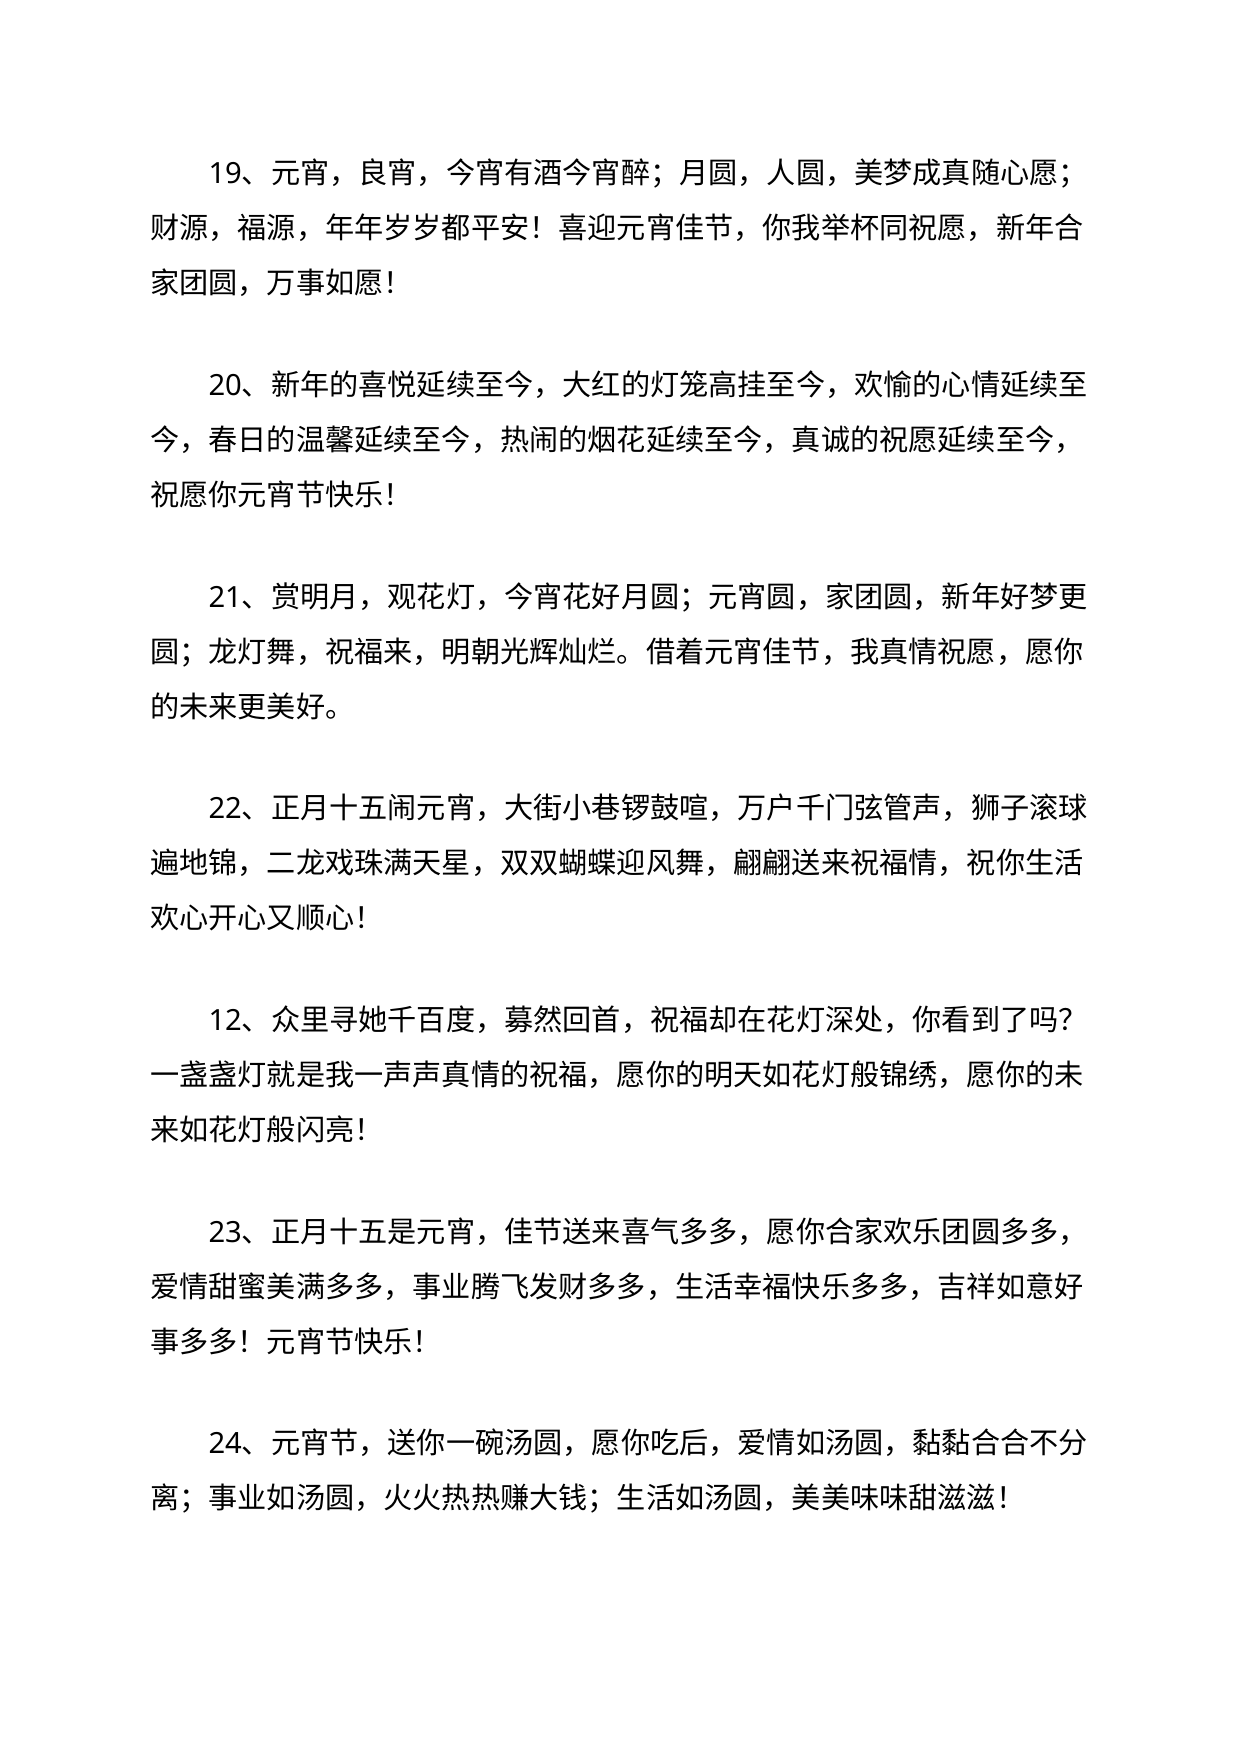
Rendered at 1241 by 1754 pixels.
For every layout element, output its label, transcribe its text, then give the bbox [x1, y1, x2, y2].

text 12、众里寻她千百度，募然回首，祝福却在花灯深处，你看到了吗？一盏盏灯就是我一声声真情的祝福，愿你的明天如花灯般锦绣，愿你的未来如花灯般闪亮！ [150, 997, 1090, 1149]
text 20、新年的喜悦延续至今，大红的灯笼高挂至今，欢愉的心情延续至今，春日的温馨延续至今，热闹的烟花延续至今，真诚的祝愿延续至今，祝愿你元宵节快乐！ [150, 362, 1090, 514]
text 24、元宵节，送你一碗汤圆，愿你吃后，爱情如汤圆，黏黏合合不分离；事业如汤圆，火火热热赚大钱；生活如汤圆，美美味味甜滋滋！ [150, 1420, 1090, 1517]
text 21、赏明月，观花灯，今宵花好月圆；元宵圆，家团圆，新年好梦更圆；龙灯舞，祝福来，明朝光辉灿烂。借着元宵佳节，我真情祝愿，愿你的未来更美好。 [150, 573, 1090, 726]
text 19、元宵，良宵，今宵有酒今宵醉；月圆，人圆，美梦成真随心愿；财源，福源，年年岁岁都平安！喜迎元宵佳节，你我举杯同祝愿，新年合家团圆，万事如愿！ [150, 150, 1090, 302]
text 23、正月十五是元宵，佳节送来喜气多多，愿你合家欢乐团圆多多，爱情甜蜜美满多多，事业腾飞发财多多，生活幸福快乐多多，吉祥如意好事多多！元宵节快乐！ [150, 1208, 1090, 1361]
text 22、正月十五闹元宵，大街小巷锣鼓喧，万户千门弦管声，狮子滚球遍地锦，二龙戏珠满天星，双双蝴蝶迎风舞，翩翩送来祝福情，祝你生活欢心开心又顺心！ [150, 785, 1090, 937]
